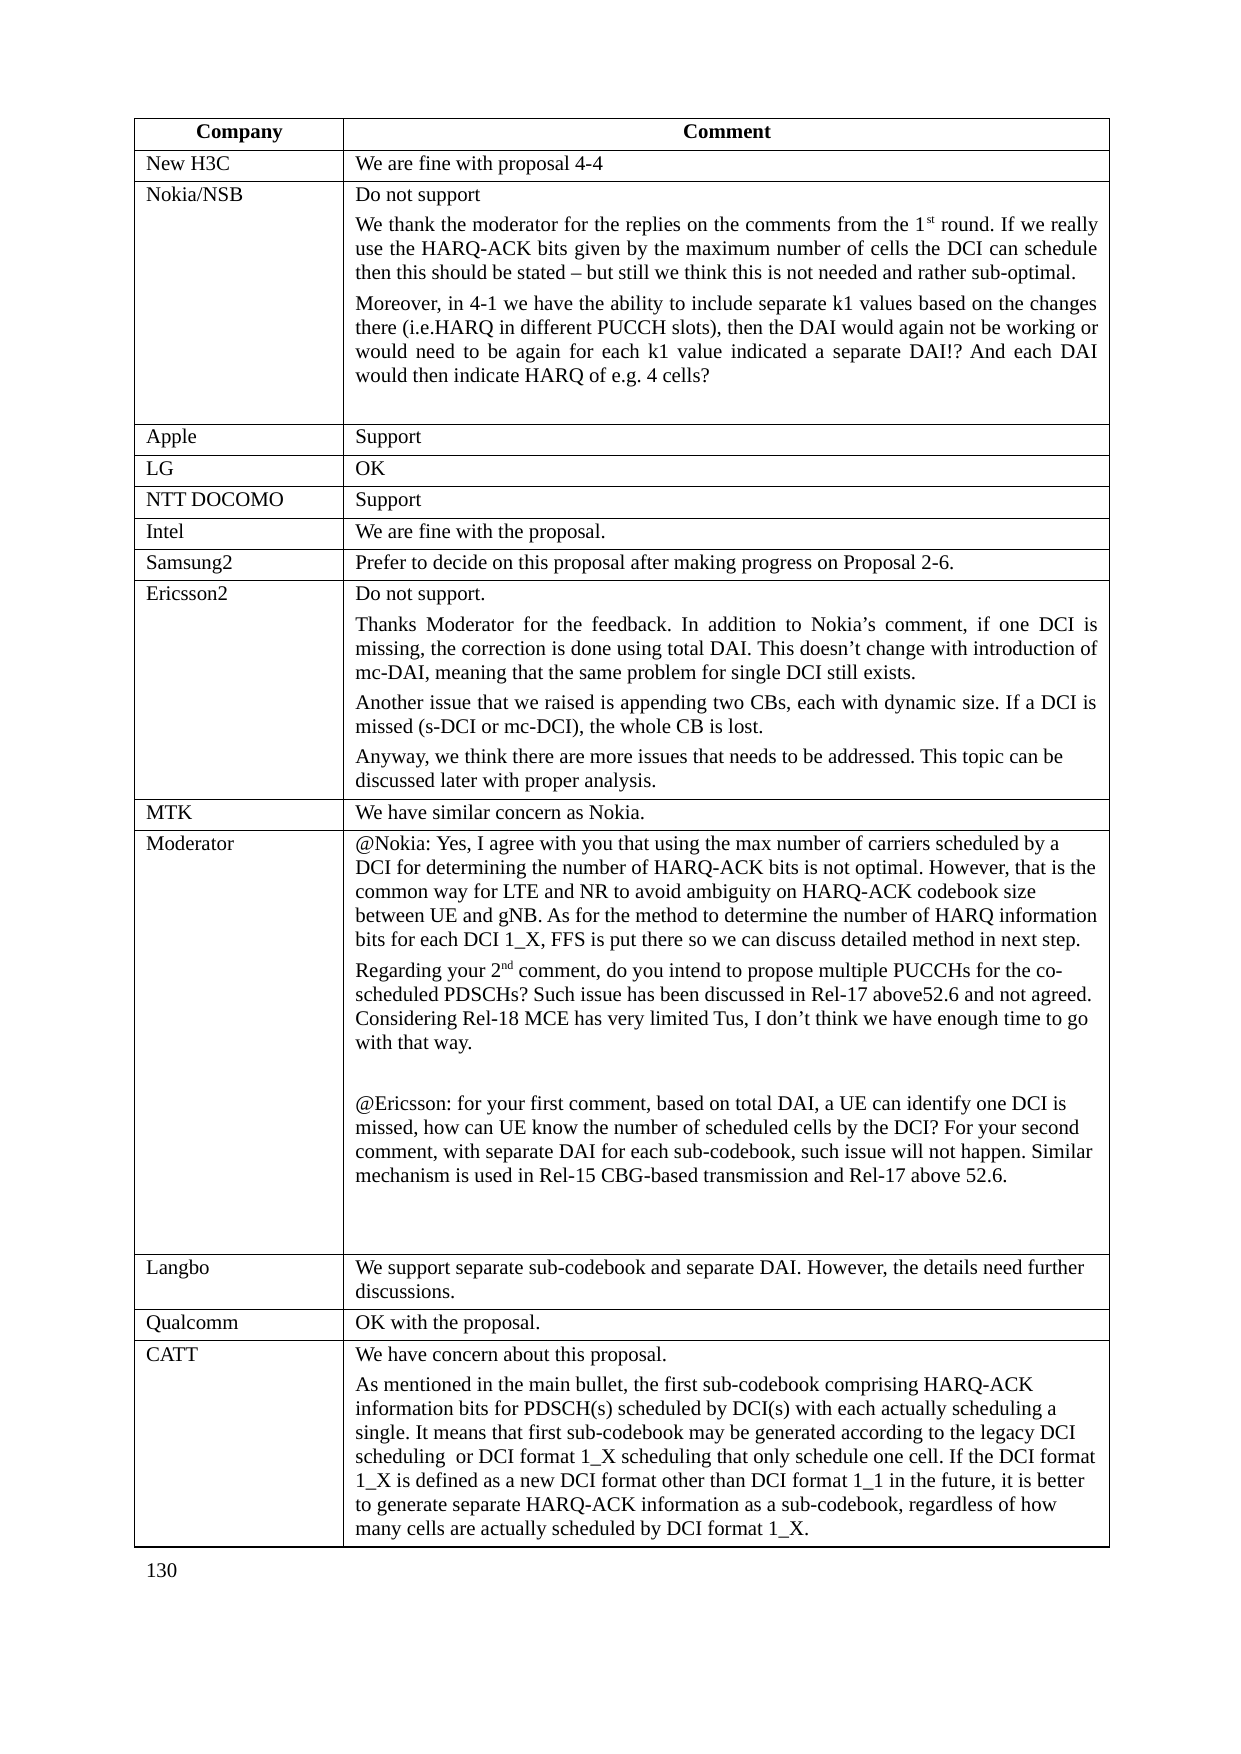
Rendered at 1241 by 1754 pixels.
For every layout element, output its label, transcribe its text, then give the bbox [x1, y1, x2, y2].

table_cell Langbo [135, 1255, 343, 1309]
table_cell We have similar concern as Nokia. [344, 800, 1109, 830]
table_cell Do not support We thank the moderator for the replies on the comments from the 1st round. If we really use the HARQ-ACK bits given by the maximum number of cells the DCI can schedule then this should be stated – but still we think this is not needed and rather sub-optimal. Moreover, in 4-1 we have the ability to include separate k1 values based on the changes there (i.e.HARQ in different PUCCH slots), then the DAI would again not be working or would need to be again for each k1 value indicated a separate DAI!? And each DAI would then indicate HARQ of e.g. 4 cells? [344, 182, 1109, 423]
table_cell @Nokia: Yes, I agree with you that using the max number of carriers scheduled by a DCI for determining the number of HARQ-ACK bits is not optimal. However, that is the common way for LTE and NR to avoid ambiguity on HARQ-ACK codebook size between UE and gNB. As for the method to determine the number of HARQ information bits for each DCI 1_X, FFS is put there so we can discuss detailed method in next step. Regarding your 2nd comment, do you intend to propose multiple PUCCHs for the co-scheduled PDSCHs? Such issue has been discussed in Rel-17 above52.6 and not agreed. Considering Rel-18 MCE has very limited Tus, I don’t think we have enough time to go with that way. @Ericsson: for your first comment, based on total DAI, a UE can identify one DCI is missed, how can UE know the number of scheduled cells by the DCI? For your second comment, with separate DAI for each sub-codebook, such issue will not happen. Similar mechanism is used in Rel-15 CBG-based transmission and Rel-17 above 52.6. [344, 831, 1109, 1254]
table_cell Support [344, 487, 1109, 517]
table_cell OK with the proposal. [344, 1310, 1109, 1340]
table_cell Support [344, 425, 1109, 455]
table_cell Moderator [135, 831, 343, 1254]
table_cell Qualcomm [135, 1310, 343, 1340]
table_cell Do not support. Thanks Moderator for the feedback. In addition to Nokia’s comment, if one DCI is missing, the correction is done using total DAI. This doesn’t change with introduction of mc-DAI, meaning that the same problem for single DCI still exists. Another issue that we raised is appending two CBs, each with dynamic size. If a DCI is missed (s-DCI or mc-DCI), the whole CB is lost. Anyway, we think there are more issues that needs to be addressed. This topic can be discussed later with proper analysis. [344, 581, 1109, 799]
table_cell OK [344, 456, 1109, 486]
table_cell We are fine with proposal 4-4 [344, 151, 1109, 181]
table_header Company [135, 119, 343, 149]
table_cell CATT [135, 1341, 343, 1546]
table_cell We support separate sub-codebook and separate DAI. However, the details need further discussions. [344, 1255, 1109, 1309]
table_cell Prefer to decide on this proposal after making progress on Proposal 2-6. [344, 550, 1109, 580]
table_cell Intel [135, 519, 343, 549]
table_cell NTT DOCOMO [135, 487, 343, 517]
table_cell New H3C [135, 151, 343, 181]
table_cell Samsung2 [135, 550, 343, 580]
table_cell Nokia/NSB [135, 182, 343, 423]
table_cell Ericsson2 [135, 581, 343, 799]
table_header Comment [344, 119, 1109, 149]
table_cell We have concern about this proposal. As mentioned in the main bullet, the first sub-codebook comprising HARQ-ACK information bits for PDSCH(s) scheduled by DCI(s) with each actually scheduling a single. It means that first sub-codebook may be generated according to the legacy DCI scheduling or DCI format 1_X scheduling that only schedule one cell. If the DCI format 1_X is defined as a new DCI format other than DCI format 1_1 in the future, it is better to generate separate HARQ-ACK information as a sub-codebook, regardless of how many cells are actually scheduled by DCI format 1_X. [344, 1341, 1109, 1546]
table_cell LG [135, 456, 343, 486]
table_cell We are fine with the proposal. [344, 519, 1109, 549]
table_cell Apple [135, 425, 343, 455]
table_cell MTK [135, 800, 343, 830]
